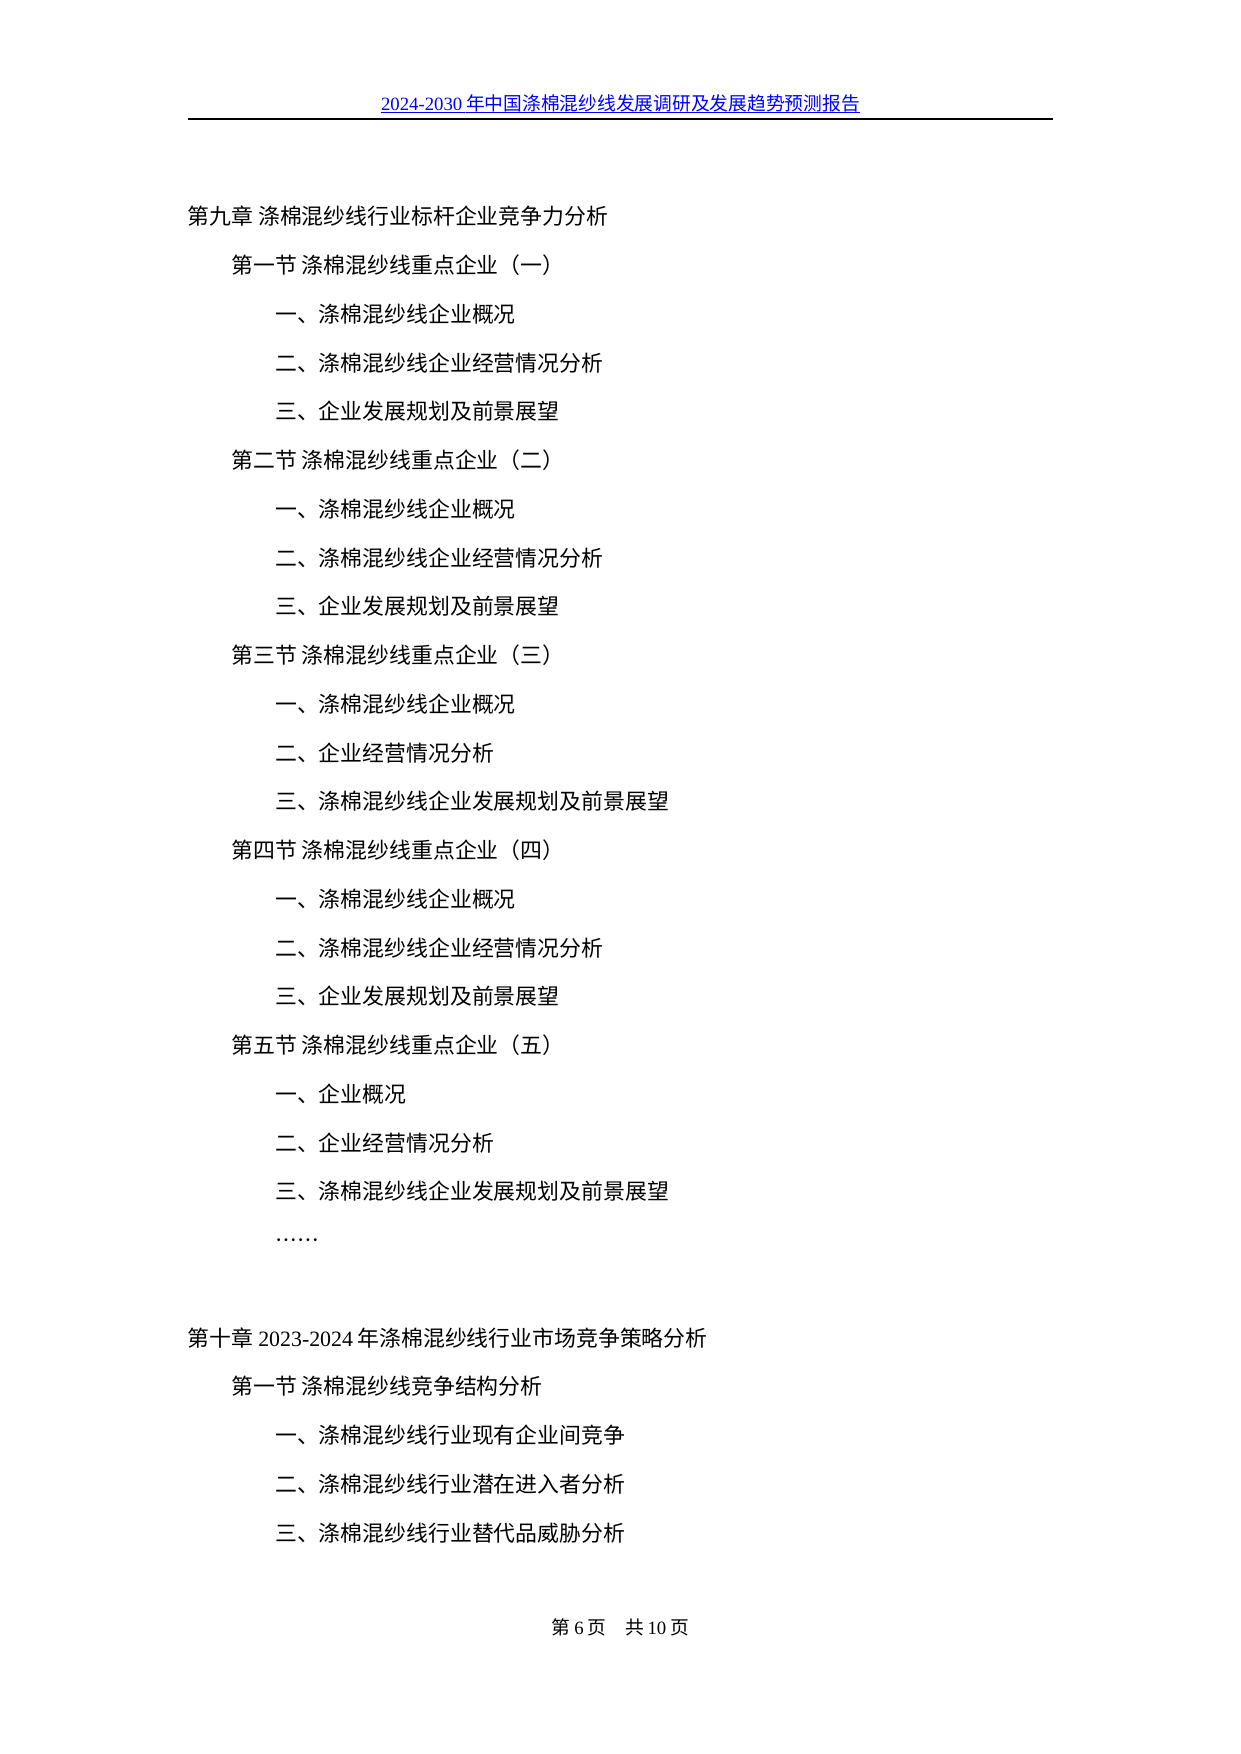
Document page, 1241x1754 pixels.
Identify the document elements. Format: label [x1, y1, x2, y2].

text [187, 150, 1053, 1548]
